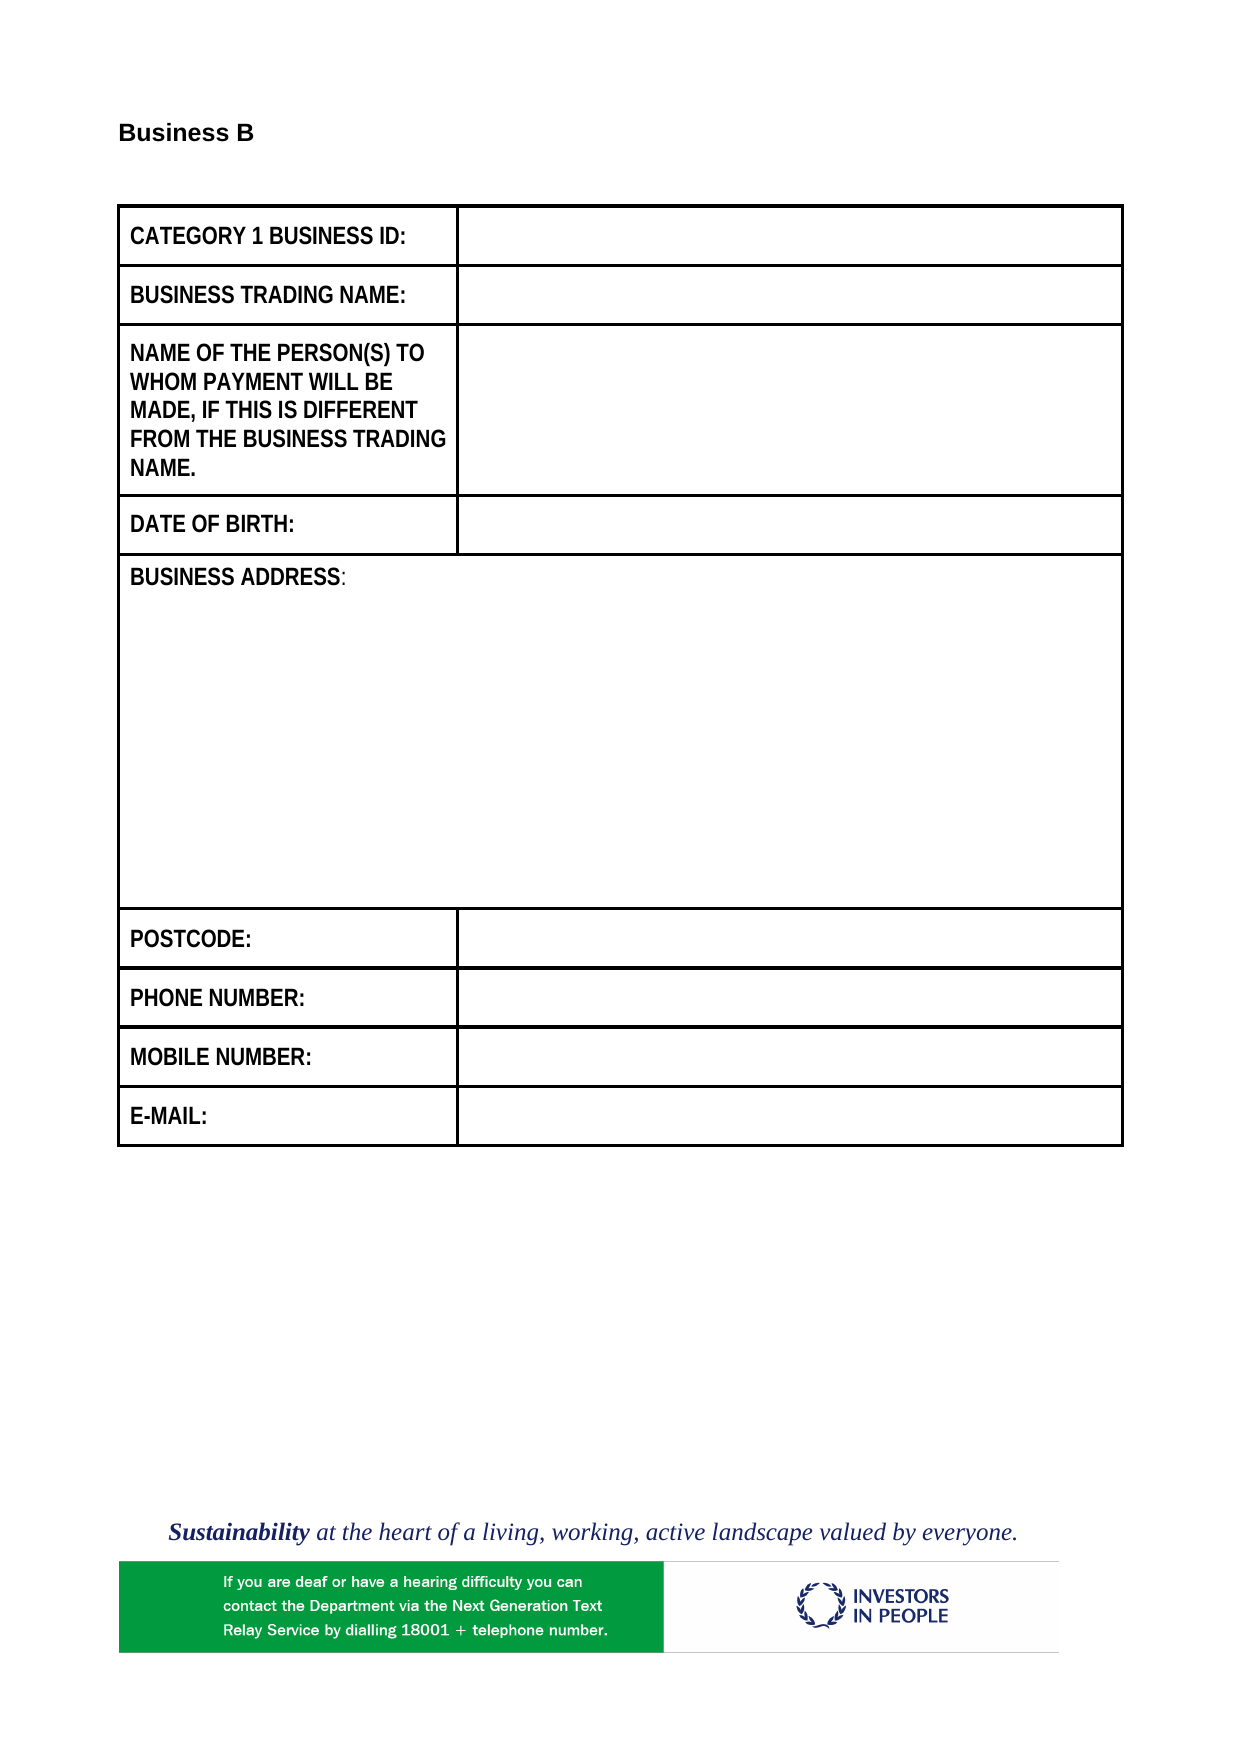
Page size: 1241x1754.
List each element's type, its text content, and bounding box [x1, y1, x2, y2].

table_cell E-MAIL: [120, 1088, 456, 1143]
table_cell PHONE NUMBER: [120, 970, 456, 1025]
table_header CATEGORY 1 BUSINESS ID: [120, 208, 456, 263]
table_header [459, 208, 1121, 263]
table_cell BUSINESS TRADING NAME: [120, 267, 456, 322]
picture [118, 1560, 1059, 1653]
text Business B [118, 118, 1122, 147]
table_cell [459, 267, 1121, 322]
table_cell [459, 497, 1121, 553]
table_cell [459, 1029, 1121, 1084]
table_cell BUSINESS ADDRESS: [120, 556, 1121, 907]
table_cell NAME OF THE PERSON(S) TO WHOM PAYMENT WILL BE MADE, IF THIS IS DIFFERENT FROM THE BUSINESS TRADING NAME. [120, 326, 456, 494]
table_cell [459, 326, 1121, 494]
table_cell POSTCODE: [120, 910, 456, 966]
table_cell [459, 910, 1121, 966]
table_cell MOBILE NUMBER: [120, 1029, 456, 1084]
table_cell [459, 970, 1121, 1025]
table_cell [459, 1088, 1121, 1143]
table_cell DATE OF BIRTH: [120, 497, 456, 553]
